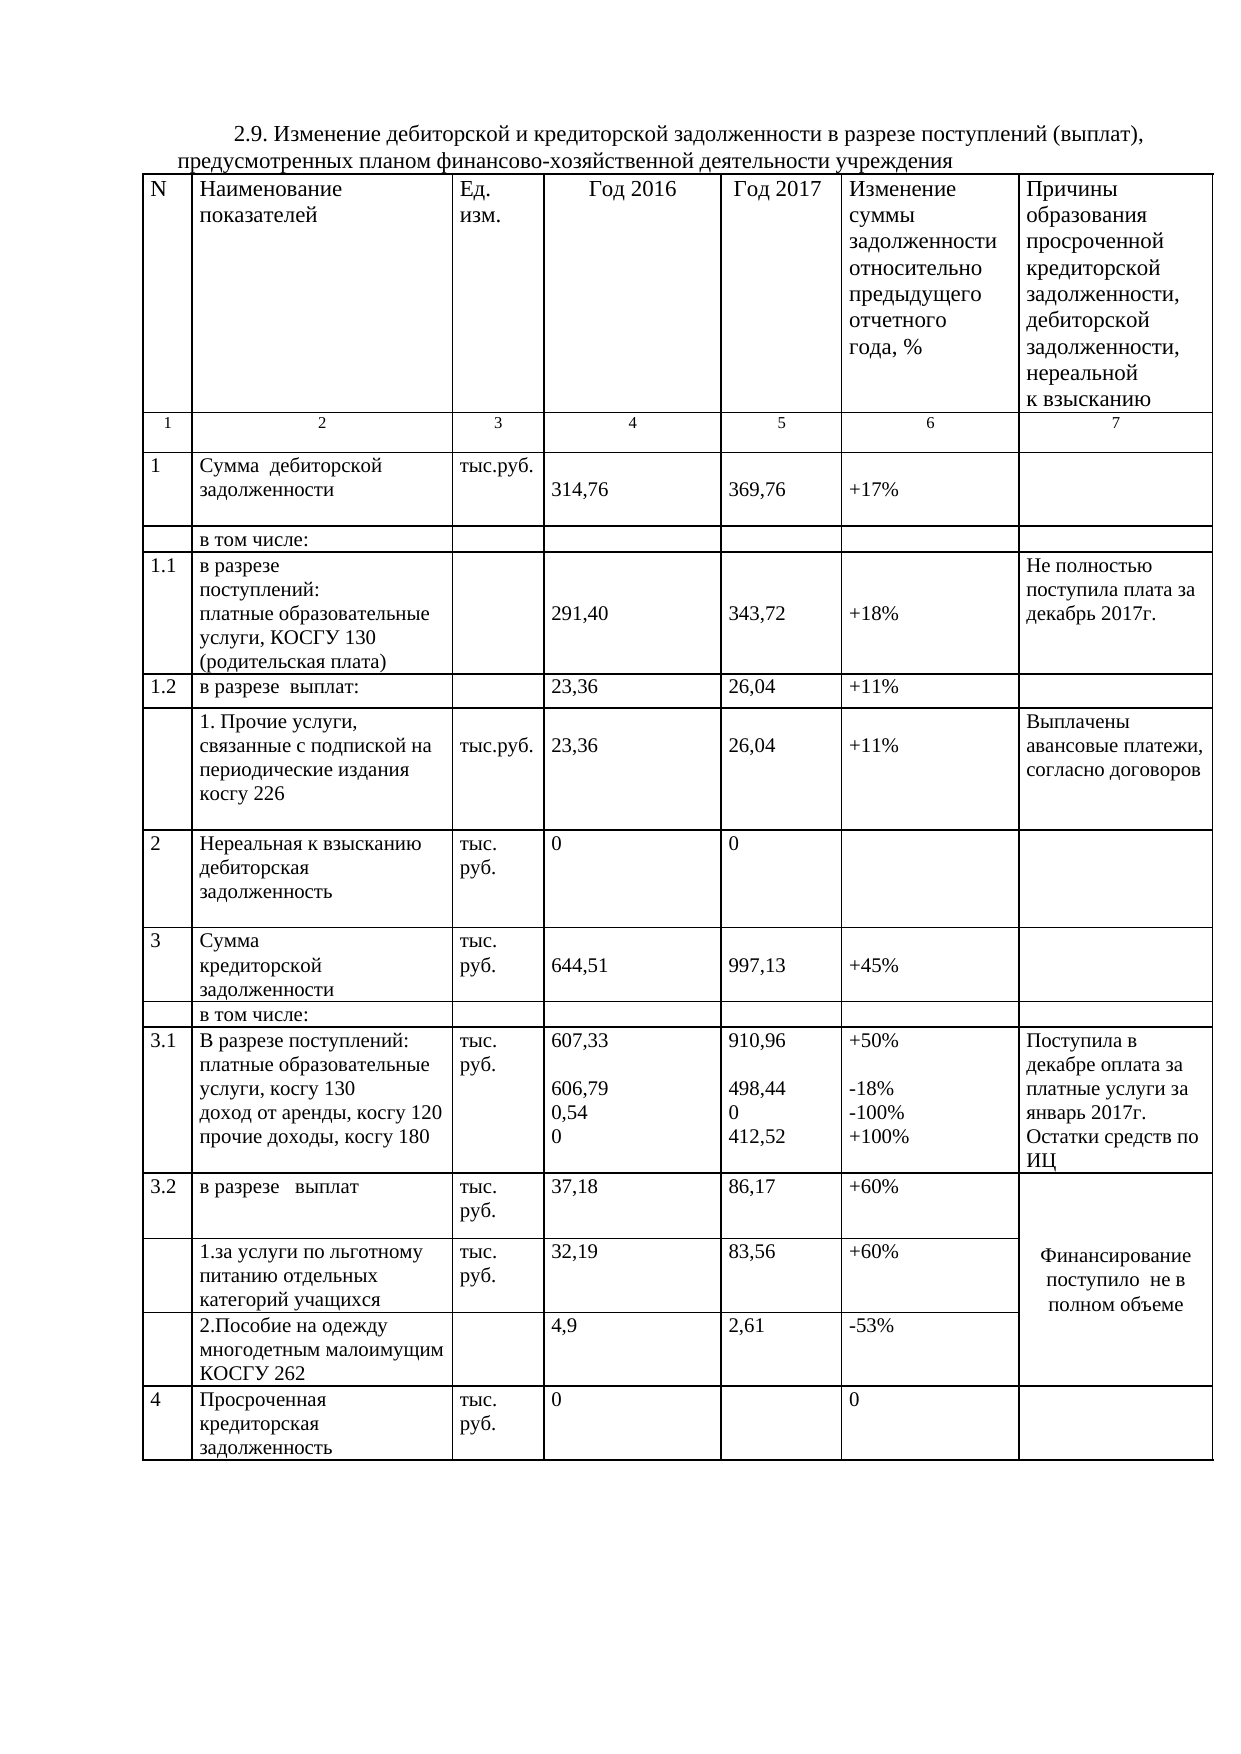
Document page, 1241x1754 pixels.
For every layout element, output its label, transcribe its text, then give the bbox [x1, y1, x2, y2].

table_cell [545, 527, 720, 551]
table_cell 644,51 [545, 928, 720, 1001]
table_cell [144, 1239, 191, 1311]
table_header Причины образования просроченной кредиторской задолженности, дебиторской задолженности, нереальной к взысканию [1020, 175, 1212, 412]
table_cell +45% [842, 928, 1018, 1001]
table_cell 26,04 [722, 675, 841, 707]
table_cell [545, 1002, 720, 1026]
table_cell [1020, 527, 1212, 551]
table_cell [453, 527, 543, 551]
table_cell +11% [842, 675, 1018, 707]
table_cell тыс. руб. [453, 928, 543, 1001]
table_cell [453, 675, 543, 707]
table_cell тыс. руб. [453, 1028, 543, 1172]
table_cell в том числе: [193, 527, 452, 551]
table_cell тыс. руб. [453, 1174, 543, 1238]
table_cell [1020, 453, 1212, 525]
table_cell Поступила в декабре оплата за платные услуги за январь 2017г. Остатки средств по ИЦ [1020, 1028, 1212, 1172]
table_cell [1020, 928, 1212, 1001]
table_header Год 2017 [722, 175, 841, 412]
table_cell 5 [722, 413, 841, 452]
table_cell 7 [1020, 413, 1212, 452]
table_header Ед. изм. [453, 175, 543, 412]
table_header Изменение суммы задолженности относительно предыдущего отчетного года, % [842, 175, 1018, 412]
table_cell 2,61 [722, 1313, 841, 1385]
table_cell 86,17 [722, 1174, 841, 1238]
table_cell 23,36 [545, 709, 720, 829]
table_cell Просроченная кредиторская задолженность [193, 1387, 452, 1459]
table_cell 37,18 [545, 1174, 720, 1238]
table_cell 1 [144, 413, 191, 452]
table_cell тыс. руб. [453, 831, 543, 927]
table_cell +60% [842, 1174, 1018, 1238]
table_header N [144, 175, 191, 412]
table_cell 0 [842, 1387, 1018, 1459]
table_cell 291,40 [545, 553, 720, 673]
table_cell [1020, 675, 1212, 707]
table_cell [1020, 1002, 1212, 1026]
table_cell 314,76 [545, 453, 720, 525]
table_cell [842, 1002, 1018, 1026]
table_cell -53% [842, 1313, 1018, 1385]
table_cell тыс.руб. [453, 709, 543, 829]
table_cell 1 [144, 453, 191, 525]
table_cell [144, 527, 191, 551]
table_cell +50% -18% -100% +100% [842, 1028, 1018, 1172]
table_cell [722, 527, 841, 551]
table_cell [1020, 1387, 1212, 1459]
table_cell 1.за услуги по льготному питанию отдельных категорий учащихся [193, 1239, 452, 1311]
table_header Наименование показателей [193, 175, 452, 412]
table_cell 83,56 [722, 1239, 841, 1311]
table_cell +18% [842, 553, 1018, 673]
table_cell [722, 1002, 841, 1026]
table_cell [144, 709, 191, 829]
table_cell тыс.руб. [453, 453, 543, 525]
table_cell 2 [193, 413, 452, 452]
table_cell 910,96 498,44 0 412,52 [722, 1028, 841, 1172]
table_cell Не полностью поступила плата за декабрь 2017г. [1020, 553, 1212, 673]
table_cell 0 [722, 831, 841, 927]
table_cell тыс. руб. [453, 1239, 543, 1311]
table_cell 2 [144, 831, 191, 927]
table_cell Сумма дебиторской задолженности [193, 453, 452, 525]
table_cell [1020, 831, 1212, 927]
table_cell 3 [144, 928, 191, 1001]
table_cell [453, 553, 543, 673]
table_cell +11% [842, 709, 1018, 829]
table_cell 4 [545, 413, 720, 452]
table_cell Финансирование поступило не в полном объеме [1020, 1174, 1212, 1385]
table_cell 3.1 [144, 1028, 191, 1172]
table_cell 2.Пособие на одежду многодетным малоимущим КОСГУ 262 [193, 1313, 452, 1385]
table_cell Нереальная к взысканию дебиторская задолженность [193, 831, 452, 927]
table_header Год 2016 [545, 175, 720, 236]
table_cell 1.1 [144, 553, 191, 673]
table_cell 4,9 [545, 1313, 720, 1385]
table_cell 607,33 606,79 0,54 0 [545, 1028, 720, 1172]
table_cell 3 [453, 413, 543, 452]
table_cell в разрезе выплат: [193, 675, 452, 707]
table_cell в разрезе выплат [193, 1174, 452, 1238]
table_cell [842, 527, 1018, 551]
table_cell в том числе: [193, 1002, 452, 1026]
text 2.9. Изменение дебиторской и кредиторской задолженности в разрезе поступлений (выплат), предусмотренных планом финансово-хозяйственной деятельности учреждения [177, 120, 1167, 173]
table_cell 1.2 [144, 675, 191, 707]
table_cell 26,04 [722, 709, 841, 829]
table_cell [453, 1313, 543, 1385]
table_cell 3.2 [144, 1174, 191, 1238]
table_cell 6 [842, 413, 1018, 452]
table_cell [144, 1313, 191, 1385]
table_cell 369,76 [722, 453, 841, 525]
table_cell 32,19 [545, 1239, 720, 1311]
table_cell [144, 1002, 191, 1026]
table_cell +60% [842, 1239, 1018, 1311]
table_cell Сумма кредиторской задолженности [193, 928, 452, 1001]
table_cell [453, 1002, 543, 1026]
table_cell 0 [545, 831, 720, 927]
table_cell 997,13 [722, 928, 841, 1001]
table_cell [722, 1387, 841, 1459]
table_cell +17% [842, 453, 1018, 525]
table_cell 1. Прочие услуги, связанные с подпиской на периодические издания косгу 226 [193, 709, 452, 829]
table_cell В разрезе поступлений: платные образовательные услуги, косгу 130 доход от аренды, косгу 120 прочие доходы, косгу 180 [193, 1028, 452, 1172]
table_cell 23,36 [545, 675, 720, 707]
table_cell 343,72 [722, 553, 841, 673]
table_cell 0 [545, 1387, 720, 1459]
table_cell Выплачены авансовые платежи, согласно договоров [1020, 709, 1212, 829]
table_cell в разрезе поступлений: платные образовательные услуги, КОСГУ 130 (родительская плата) [193, 553, 452, 673]
table_cell тыс. руб. [453, 1387, 543, 1459]
table_cell [842, 831, 1018, 927]
table_cell 4 [144, 1387, 191, 1459]
table_cell [545, 236, 720, 412]
